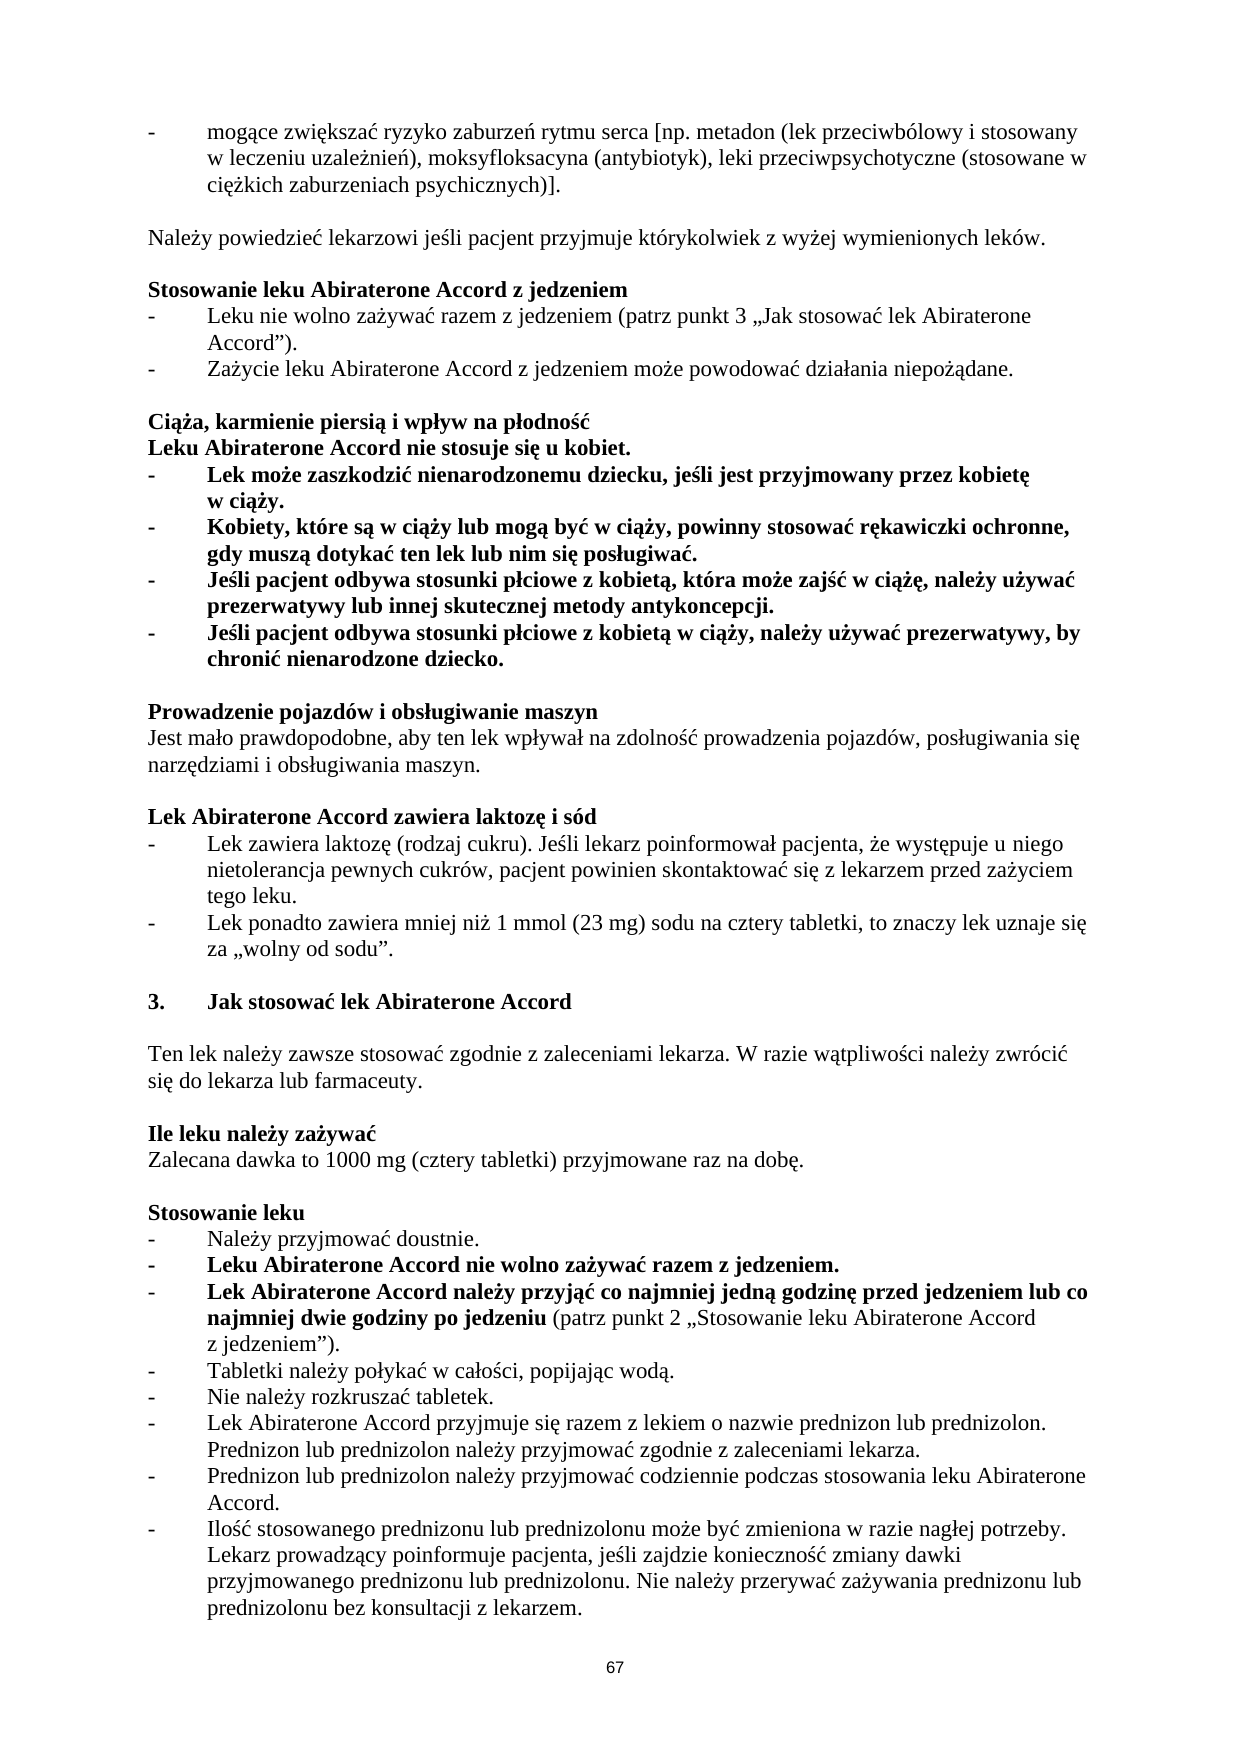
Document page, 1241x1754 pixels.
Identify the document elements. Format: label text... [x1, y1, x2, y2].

list Jeśli pacjent odbywa stosunki płciowe z kobietą w ciąży, należy używać prezerwatywy, by chronić nienarodzone dziecko. [148, 619, 1092, 672]
list Tabletki należy połykać w całości, popijając wodą. [148, 1357, 1092, 1383]
list Lek Abiraterone Accord przyjmuje się razem z lekiem o nazwie prednizon lub prednizolon. Prednizon lub prednizolon należy przyjmować zgodnie z zaleceniami lekarza. [148, 1409, 1092, 1462]
text Jest mało prawdopodobne, aby ten lek wpływał na zdolność prowadzenia pojazdów, posługiwania się narzędziami i obsługiwania maszyn. [148, 724, 1092, 777]
text Stosowanie leku [148, 1199, 1092, 1225]
list Kobiety, które są w ciąży lub mogą być w ciąży, powinny stosować rękawiczki ochronne, gdy muszą dotykać ten lek lub nim się posługiwać. [148, 513, 1092, 566]
text Ile leku należy zażywać [148, 1119, 1092, 1146]
list Lek Abiraterone Accord należy przyjąć co najmniej jedną godzinę przed jedzeniem lub co najmniej dwie godziny po jedzeniu (patrz punkt 2 „Stosowanie leku Abiraterone Accord z jedzeniem”). [148, 1278, 1092, 1357]
text Należy powiedzieć lekarzowi jeśli pacjent przyjmuje którykolwiek z wyżej wymienionych leków. [148, 223, 1092, 250]
list Lek zawiera laktozę (rodzaj cukru). Jeśli lekarz poinformował pacjenta, że występuje u niego nietolerancja pewnych cukrów, pacjent powinien skontaktować się z lekarzem przed zażyciem tego leku. [148, 830, 1092, 909]
list Ilość stosowanego prednizonu lub prednizolonu może być zmieniona w razie nagłej potrzeby. Lekarz prowadzący poinformuje pacjenta, jeśli zajdzie konieczność zmiany dawki przyjmowanego prednizonu lub prednizolonu. Nie należy przerywać zażywania prednizonu lub prednizolonu bez konsultacji z lekarzem. [148, 1515, 1092, 1620]
list Prednizon lub prednizolon należy przyjmować codziennie podczas stosowania leku Abiraterone Accord. [148, 1462, 1092, 1515]
list Zażycie leku Abiraterone Accord z jedzeniem może powodować działania niepożądane. [148, 355, 1092, 382]
list Lek ponadto zawiera mniej niż 1 mmol (23 mg) sodu na cztery tabletki, to znaczy lek uznaje się za „wolny od sodu”. [148, 909, 1092, 961]
text Leku Abiraterone Accord nie stosuje się u kobiet. [148, 434, 1092, 461]
list Nie należy rozkruszać tabletek. [148, 1383, 1092, 1409]
list Lek może zaszkodzić nienarodzonemu dziecku, jeśli jest przyjmowany przez kobietę w ciąży. [148, 461, 1092, 513]
list Prowadzenie pojazdów i obsługiwanie maszyn [148, 698, 1092, 724]
list Leku nie wolno zażywać razem z jedzeniem (patrz punkt 3 „Jak stosować lek Abiraterone Accord”). [148, 303, 1092, 355]
list Należy przyjmować doustnie. [148, 1225, 1092, 1251]
text Stosowanie leku Abiraterone Accord z jedzeniem [148, 276, 1092, 303]
list Leku Abiraterone Accord nie wolno zażywać razem z jedzeniem. [148, 1251, 1092, 1278]
text 3. Jak stosować lek Abiraterone Accord [148, 988, 1092, 1014]
list mogące zwiększać ryzyko zaburzeń rytmu serca [np. metadon (lek przeciwbólowy i stosowany w leczeniu uzależnień), moksyfloksacyna (antybiotyk), leki przeciwpsychotyczne (stosowane w ciężkich zaburzeniach psychicznych)]. [148, 118, 1092, 197]
text Ten lek należy zawsze stosować zgodnie z zaleceniami lekarza. W razie wątpliwości należy zwrócić się do lekarza lub farmaceuty. [148, 1041, 1092, 1093]
list Jeśli pacjent odbywa stosunki płciowe z kobietą, która może zajść w ciążę, należy używać prezerwatywy lub innej skutecznej metody antykoncepcji. [148, 566, 1092, 619]
text Zalecana dawka to 1000 mg (cztery tabletki) przyjmowane raz na dobę. [148, 1146, 1092, 1172]
list Lek Abiraterone Accord zawiera laktozę i sód [148, 803, 1092, 830]
text Ciąża, karmienie piersią i wpływ na płodność [148, 408, 1092, 434]
